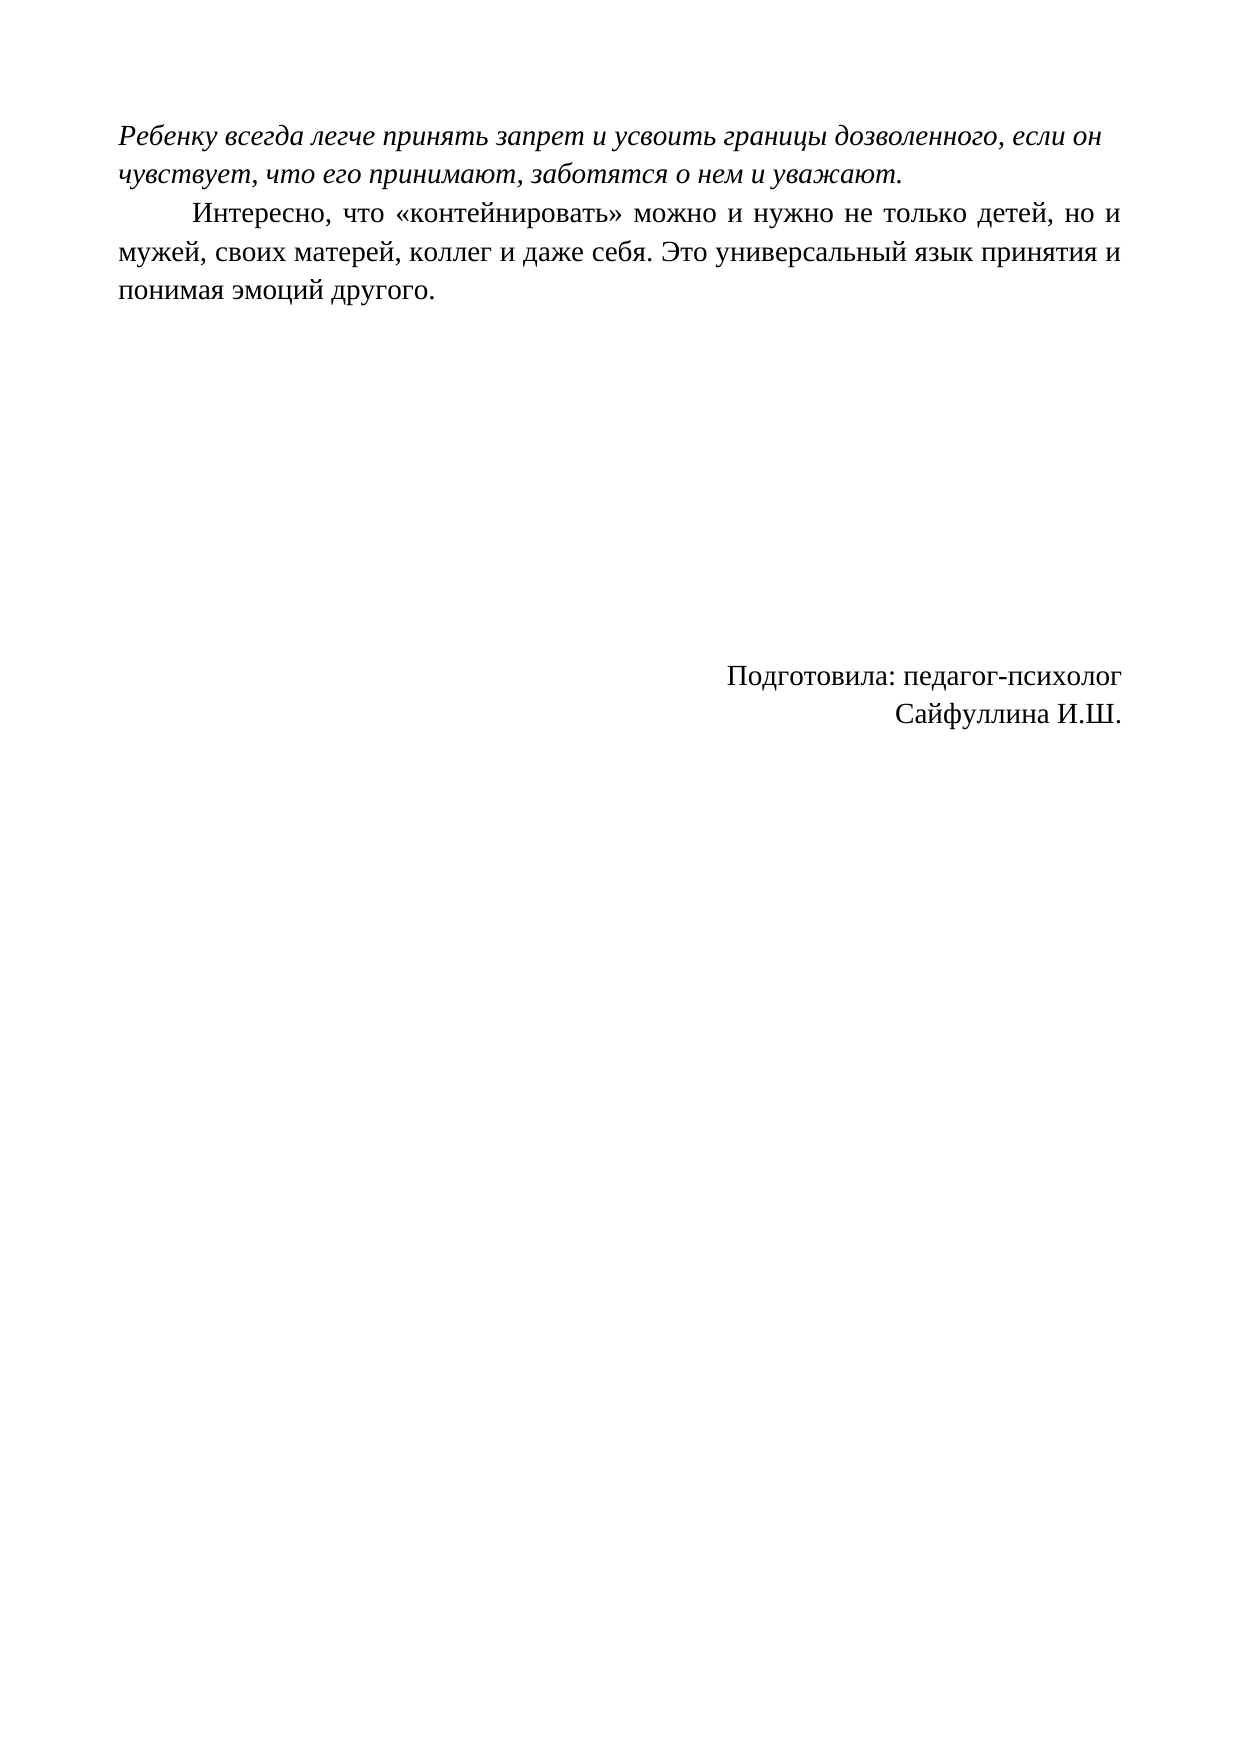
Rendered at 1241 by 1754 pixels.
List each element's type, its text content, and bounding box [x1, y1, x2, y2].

text Интересно, что «контейнировать» можно и нужно не только детей, но и мужей, своих матерей, коллег и даже себя. Это универсальный язык принятия и понимая эмоций другого. [118, 195, 1122, 306]
text Подготовила: педагог-психолог [118, 658, 1122, 691]
text Сайфуллина И.Ш. [118, 696, 1122, 730]
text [118, 118, 1122, 190]
